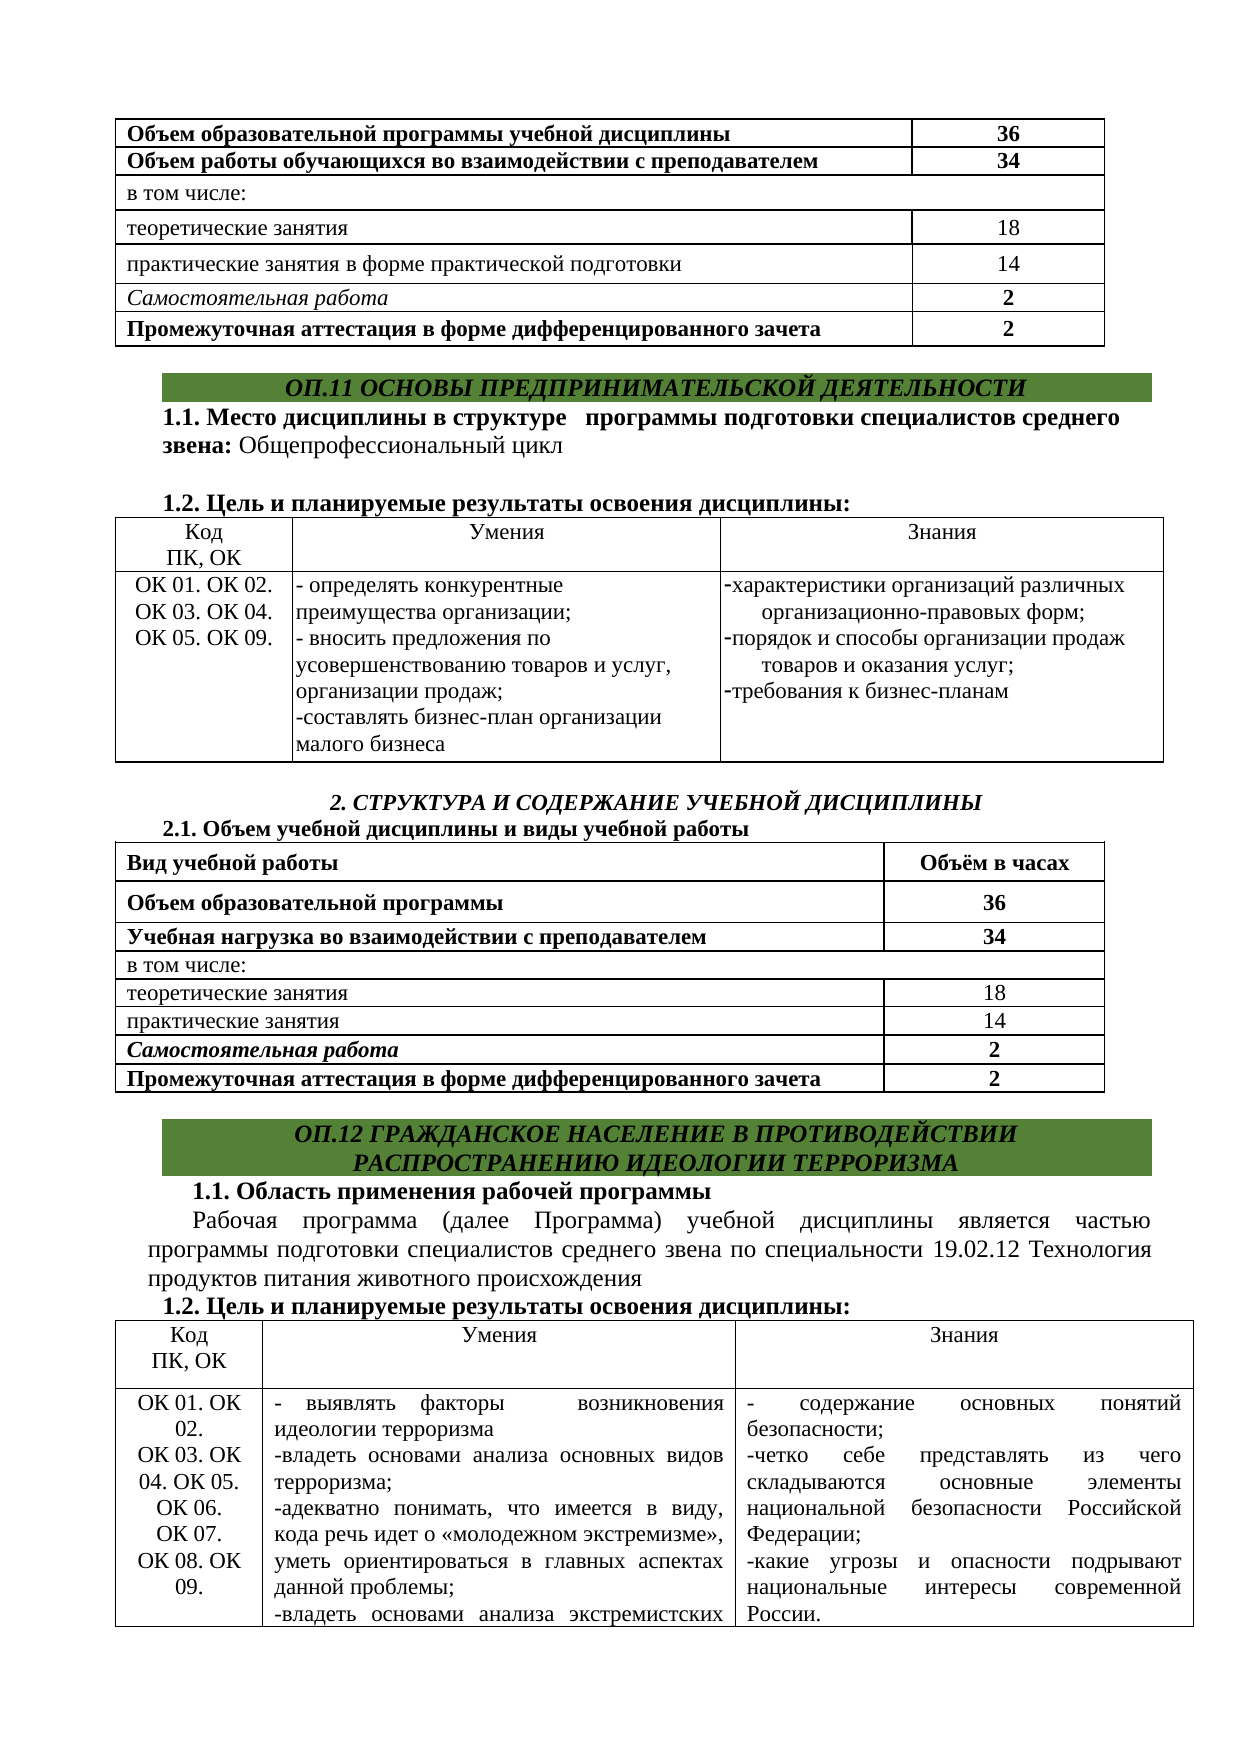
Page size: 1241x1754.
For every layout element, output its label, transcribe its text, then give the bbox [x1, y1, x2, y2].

text 1.2. Цель и планируемые результаты освоения дисциплины: [162, 488, 1152, 517]
table_cell Объем работы обучающихся во взаимодействии с преподавателем [116, 148, 911, 174]
table_cell 18 [885, 980, 1104, 1006]
table_cell в том числе: [116, 952, 1104, 978]
table_cell - определять конкурентные преимущества организации; - вносить предложения по усовершенствованию товаров и услуг, организации продаж; -составлять бизнес-план организации малого бизнеса [293, 572, 720, 761]
table_cell 18 [913, 211, 1104, 243]
table_cell 2 [885, 1065, 1104, 1091]
table_header Код ПК, ОК [116, 518, 292, 571]
table_cell практические занятия в форме практической подготовки [116, 245, 912, 283]
table_cell Самостоятельная работа [116, 1036, 883, 1063]
table_cell 36 [913, 120, 1104, 146]
table_cell в том числе: [116, 176, 1104, 209]
text 2. СТРУКТУРА И СОДЕРЖАНИЕ УЧЕБНОЙ ДИСЦИПЛИНЫ [162, 789, 1152, 815]
table_cell Самостоятельная работа [116, 284, 912, 311]
table_header Умения [263, 1321, 735, 1388]
table_cell 36 [885, 882, 1104, 922]
table_cell Промежуточная аттестация в форме дифференцированного зачета [116, 312, 912, 345]
table_cell Промежуточная аттестация в форме дифференцированного зачета [116, 1065, 883, 1091]
table_cell Объем образовательной программы [116, 882, 883, 922]
text 1.1. Область применения рабочей программы [148, 1176, 1156, 1205]
table_header Знания [721, 518, 1163, 571]
table_cell 34 [885, 923, 1104, 950]
table_cell 2 [885, 1036, 1104, 1063]
table_cell характеристики организаций различных организационно-правовых форм; порядок и способы организации продаж товаров и оказания услуг; требования к бизнес-планам [721, 572, 1163, 761]
table_cell 2 [913, 312, 1104, 345]
text 1.2. Цель и планируемые результаты освоения дисциплины: [162, 1291, 1152, 1320]
table_cell ОК 01. ОК 02. ОК 03. ОК 04. ОК 05. ОК 09. [116, 572, 292, 761]
table_header Знания [736, 1321, 1193, 1388]
table_header Объём в часах [885, 843, 1104, 880]
table_cell 2 [913, 284, 1104, 311]
table_header Код ПК, ОК [116, 1321, 262, 1388]
text ОП.11 ОСНОВЫ ПРЕДПРИНИМАТЕЛЬСКОЙ ДЕЯТЕЛЬНОСТИ [162, 373, 1152, 402]
table_header Умения [293, 518, 720, 571]
table_cell Учебная нагрузка во взаимодействии с преподавателем [116, 923, 883, 950]
text ОП.12 ГРАЖДАНСКОЕ НАСЕЛЕНИЕ В ПРОТИВОДЕЙСТВИИ РАСПРОСТРАНЕНИЮ ИДЕОЛОГИИ ТЕРРОРИЗМА [162, 1119, 1152, 1176]
table_header Вид учебной работы [116, 843, 883, 880]
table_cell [263, 1389, 735, 1626]
table_cell Объем образовательной программы учебной дисциплины [116, 120, 911, 146]
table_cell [116, 1389, 262, 1626]
text 1.1. Место дисциплины в структуре программы подготовки специалистов среднего звена: Общепрофессиональный цикл [162, 402, 1152, 459]
text Рабочая программа (далее Программа) учебной дисциплины является частью программы подготовки специалистов среднего звена по специальности 19.02.12 Технология продуктов питания животного происхождения [148, 1205, 1152, 1291]
table_cell 14 [913, 245, 1104, 283]
table_cell 34 [913, 148, 1104, 174]
table_cell практические занятия [116, 1007, 883, 1034]
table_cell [736, 1389, 1193, 1626]
table_cell 14 [885, 1007, 1104, 1034]
table_cell теоретические занятия [116, 980, 883, 1006]
text 2.1. Объем учебной дисциплины и виды учебной работы [162, 815, 1152, 841]
table_cell теоретические занятия [116, 211, 911, 243]
